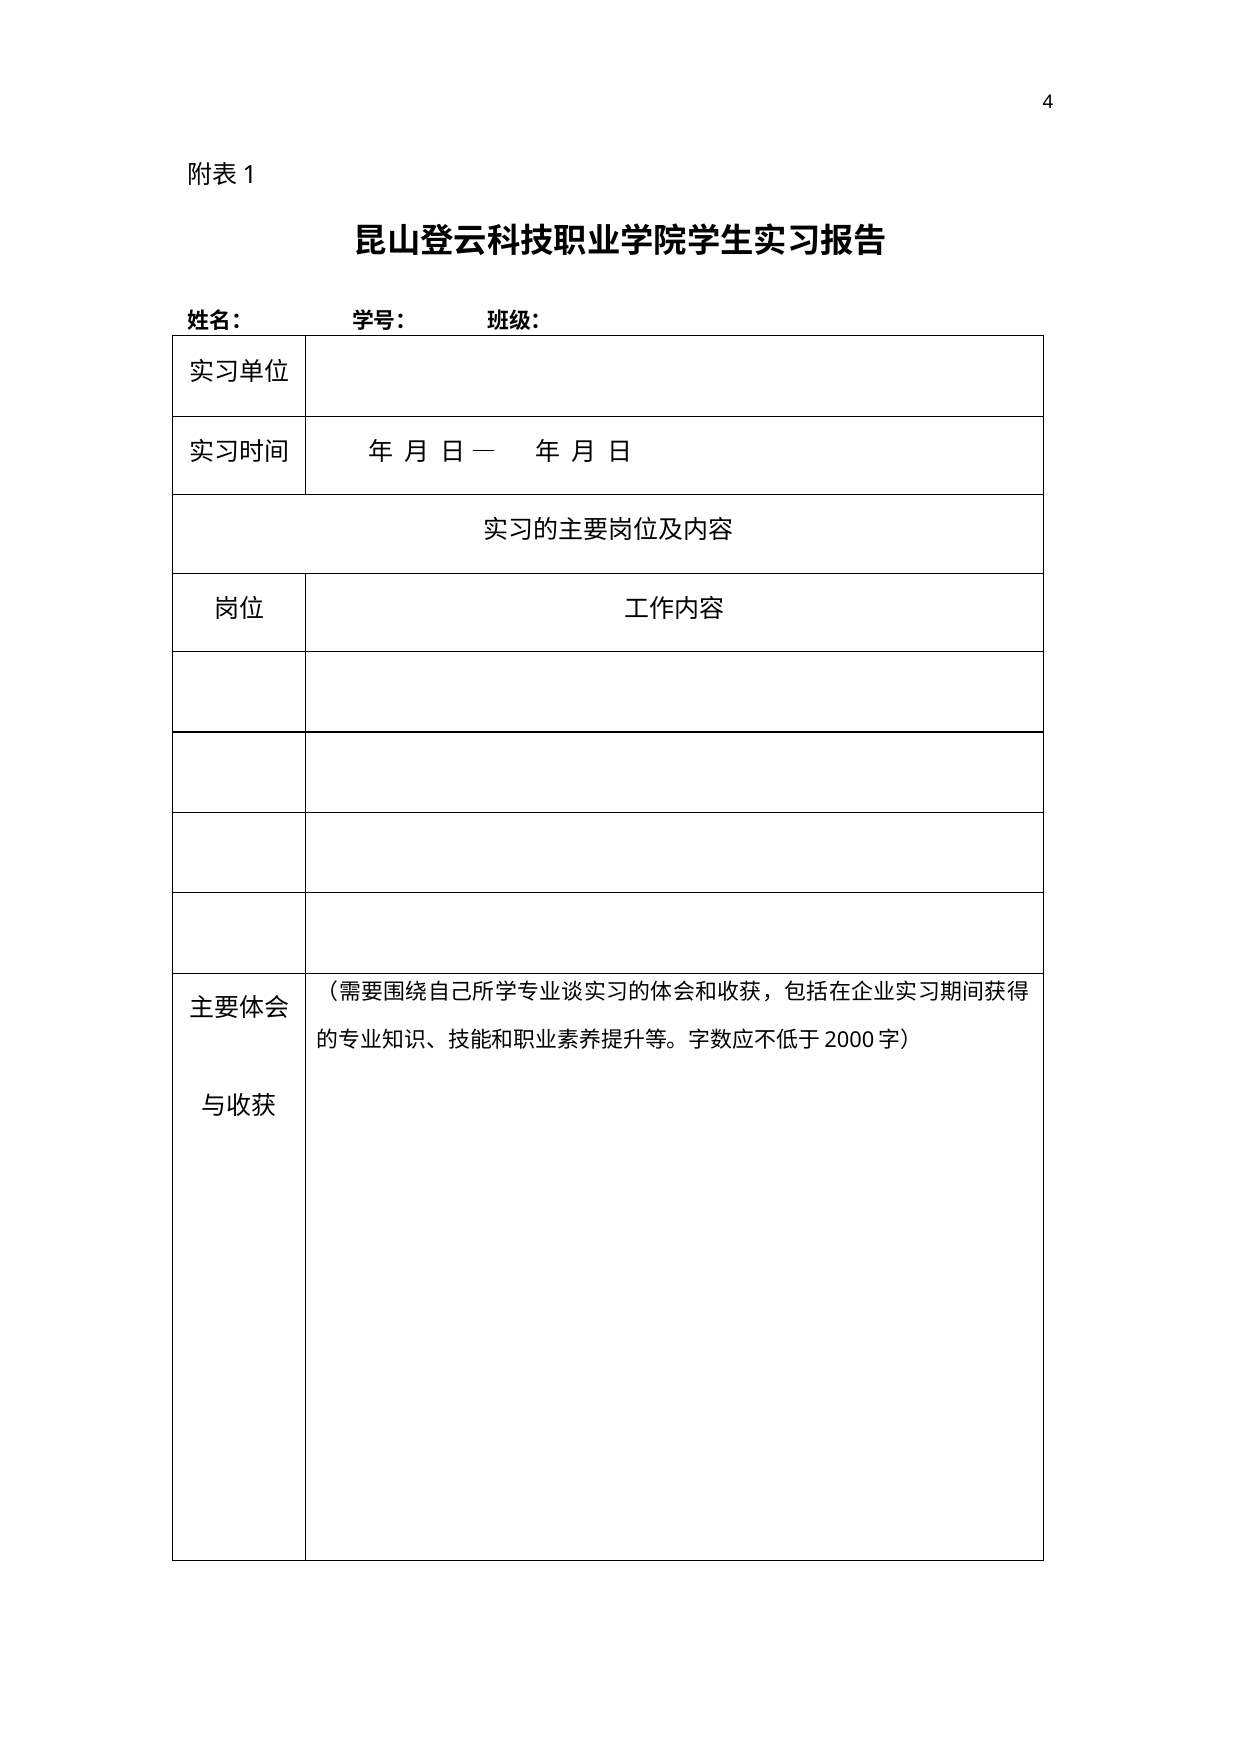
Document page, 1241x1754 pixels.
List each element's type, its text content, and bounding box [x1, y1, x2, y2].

table_cell [173, 733, 305, 812]
text 附表1 [187, 140, 1053, 205]
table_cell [306, 974, 1043, 1560]
table_cell 岗位 [173, 574, 305, 651]
text 昆山登云科技职业学院学生实习报告 [187, 205, 1053, 270]
table_cell [306, 813, 1043, 892]
table_cell [306, 652, 1043, 731]
table_header [306, 336, 1043, 416]
table_cell [306, 733, 1043, 812]
table_cell 年 月 日 — 年 月 日 [306, 417, 1043, 494]
table_cell [173, 813, 305, 892]
table_cell 实习时间 [173, 417, 305, 494]
table_cell 工作内容 [306, 574, 1043, 651]
table_header 实习单位 [173, 336, 305, 416]
table_cell [173, 652, 305, 731]
table_cell [306, 893, 1043, 972]
table_cell 主要体会与收获 [173, 974, 305, 1560]
table_cell 实习的主要岗位及内容 [173, 495, 1043, 573]
table_cell [173, 893, 305, 972]
text 姓名： 学号： 班级： [187, 303, 1053, 335]
